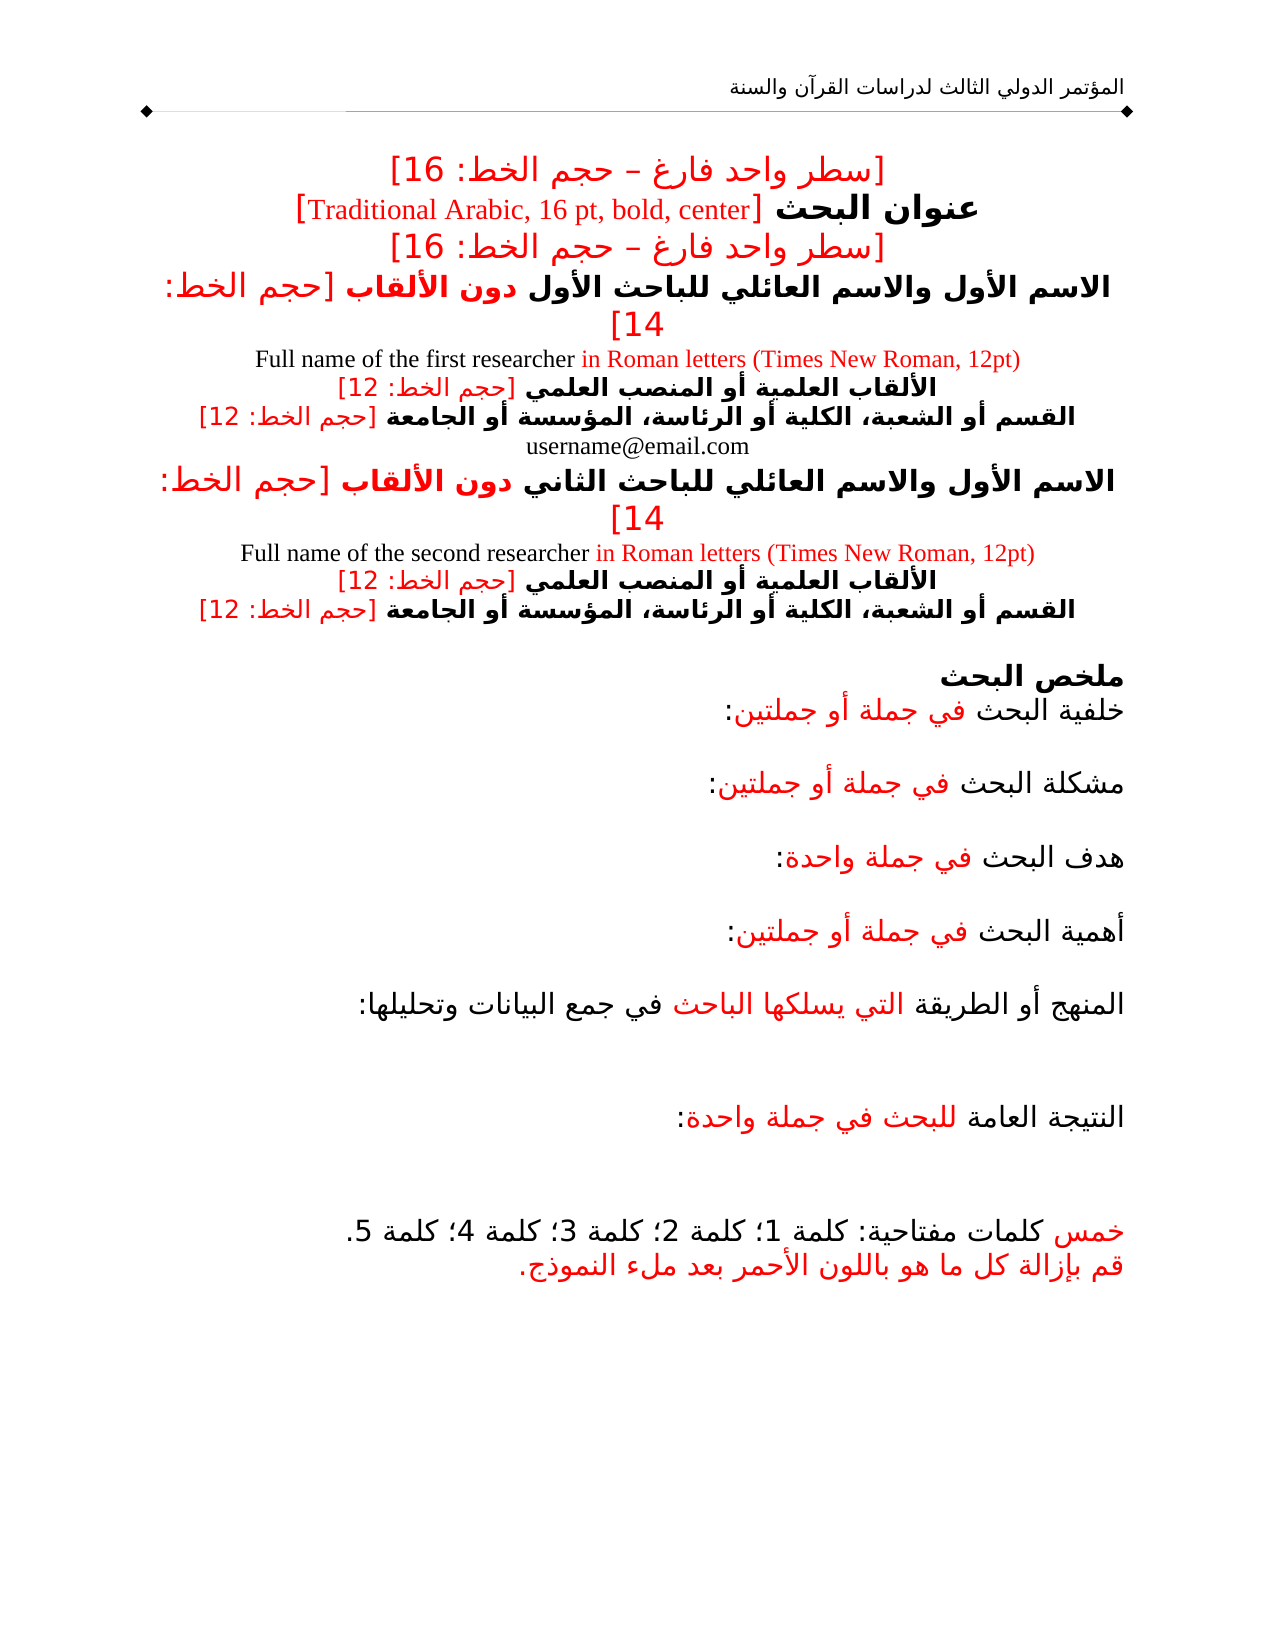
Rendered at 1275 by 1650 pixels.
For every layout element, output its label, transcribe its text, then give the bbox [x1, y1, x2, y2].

text خمس كلمات مفتاحية: كلمة 1؛ كلمة 2؛ كلمة 3؛ كلمة 4؛ كلمة 5. [150, 1214, 1125, 1248]
text الاسم الأول والاسم العائلي للباحث الثاني دون الألقاب [حجم الخط: 14] [150, 460, 1125, 538]
text مشكلة البحث في جملة أو جملتين: [150, 767, 1125, 801]
text [سطر واحد فارغ – حجم الخط: 16] [150, 228, 1125, 267]
text القسم أو الشعبة، الكلية أو الرئاسة، المؤسسة أو الجامعة [حجم الخط: 12] [150, 596, 1125, 625]
text النتيجة العامة للبحث في جملة واحدة: [150, 1101, 1125, 1135]
text username@email.com [150, 431, 1125, 460]
text عنوان البحث [Traditional Arabic, 16 pt, bold, center] [150, 189, 1125, 228]
text ملخص البحث [150, 659, 1125, 693]
text أهمية البحث في جملة أو جملتين: [150, 914, 1125, 948]
text المنهج أو الطريقة التي يسلكها الباحث في جمع البيانات وتحليلها: [150, 987, 1125, 1021]
text قم بإزالة كل ما هو باللون الأحمر بعد ملء النموذج. [150, 1248, 1125, 1282]
text الألقاب العلمية أو المنصب العلمي [حجم الخط: 12] [150, 373, 1125, 402]
text الاسم الأول والاسم العائلي للباحث الأول دون الألقاب [حجم الخط: 14] [150, 267, 1125, 344]
text خلفية البحث في جملة أو جملتين: [150, 693, 1125, 727]
text Full name of the first researcher in Roman letters (Times New Roman, 12pt) [150, 344, 1125, 373]
text الألقاب العلمية أو المنصب العلمي [حجم الخط: 12] [150, 567, 1125, 596]
text [سطر واحد فارغ – حجم الخط: 16] [150, 150, 1125, 189]
text هدف البحث في جملة واحدة: [150, 840, 1125, 874]
text القسم أو الشعبة، الكلية أو الرئاسة، المؤسسة أو الجامعة [حجم الخط: 12] [150, 402, 1125, 431]
text Full name of the second researcher in Roman letters (Times New Roman, 12pt) [150, 538, 1125, 567]
